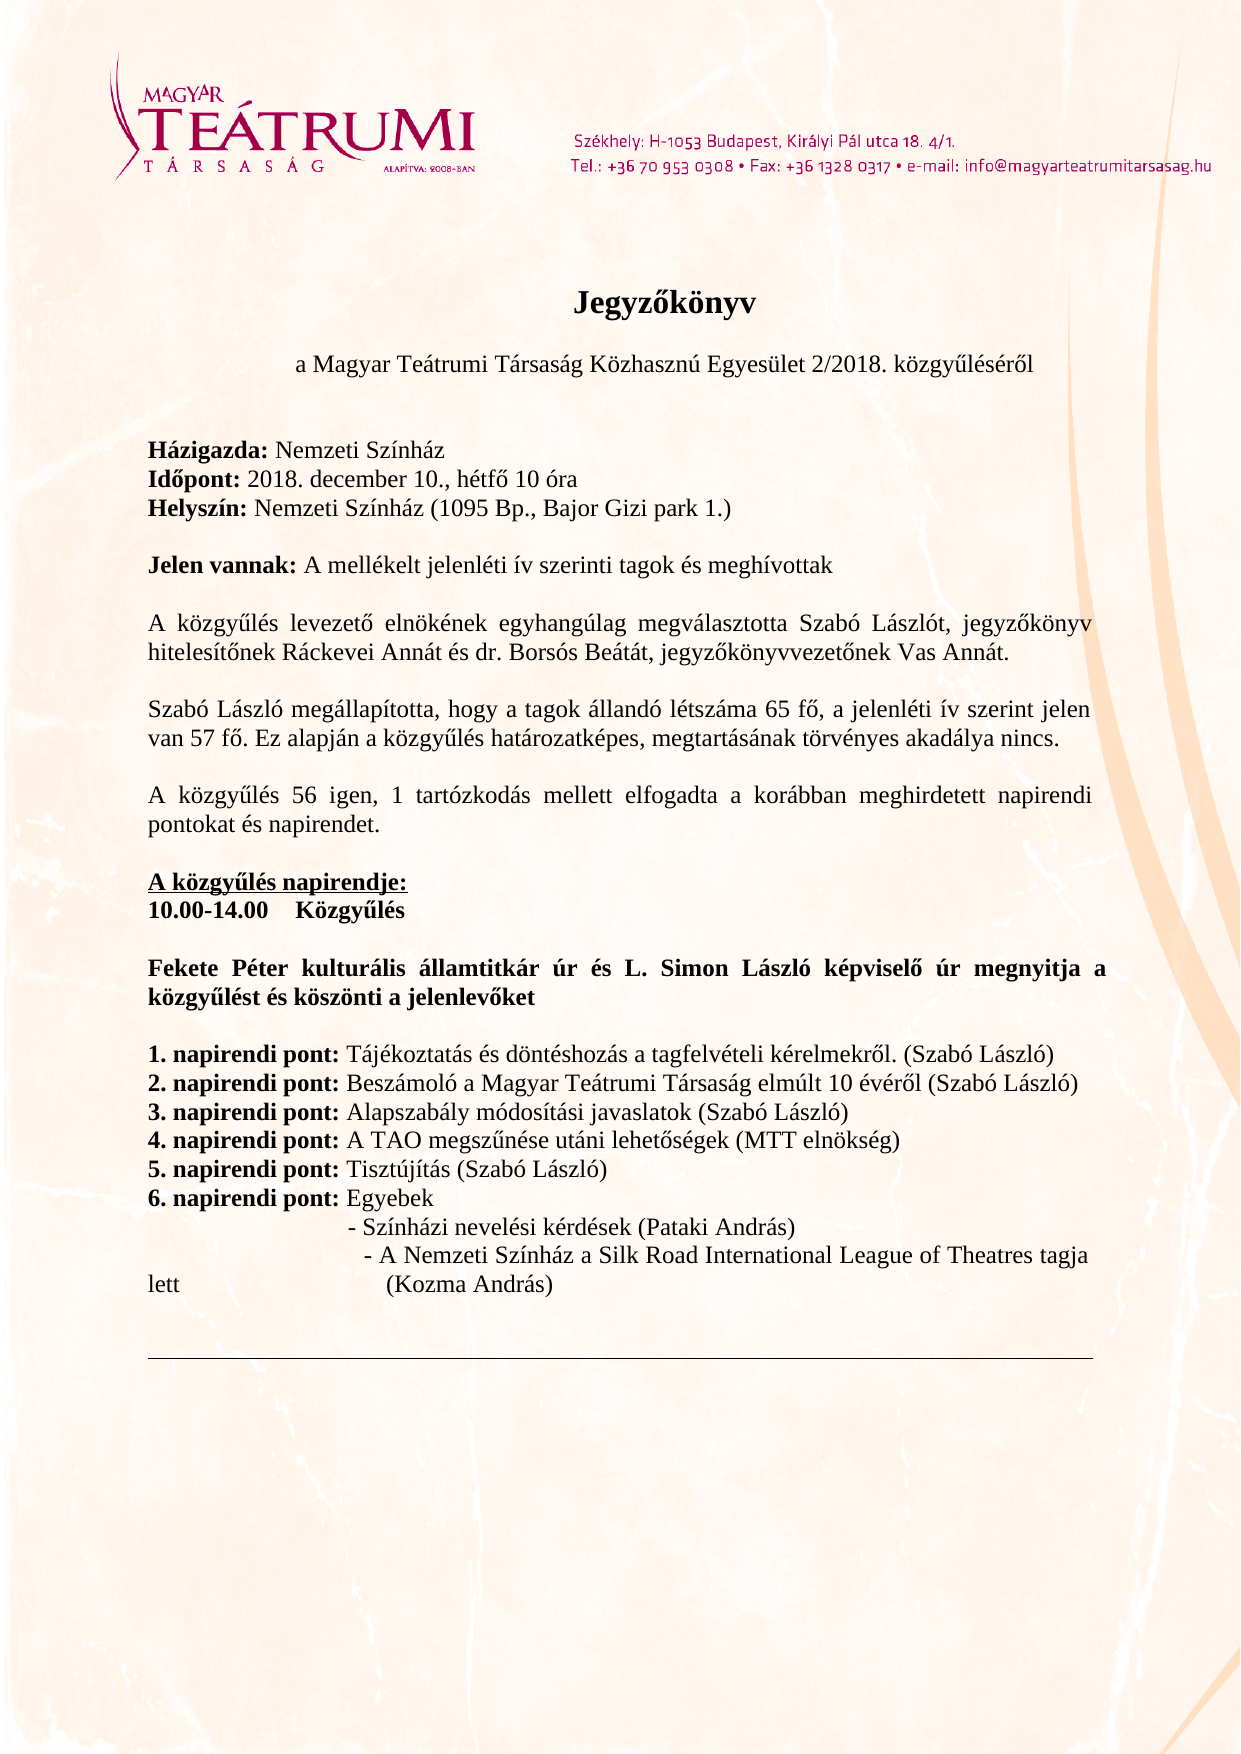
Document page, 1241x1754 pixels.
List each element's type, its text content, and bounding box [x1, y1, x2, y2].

text A közgyűlés levezető elnökének egyhangúlag megválasztotta Szabó Lászlót, jegyzőkönyv hitelesítőnek Ráckevei Annát és dr. Borsós Beátát, jegyzőkönyvvezetőnek Vas Annát. [148, 608, 1093, 666]
text Házigazda: Nemzeti Színház [148, 436, 1093, 464]
text 4. napirendi pont: A TAO megszűnése utáni lehetőségek (MTT elnökség) [148, 1126, 1093, 1154]
text a Magyar Teátrumi Társaság Közhasznú Egyesület 2/2018. közgyűléséről [236, 349, 1093, 378]
picture [3, 0, 1241, 1754]
text Szabó László megállapította, hogy a tagok állandó létszáma 65 fő, a jelenléti ív szerint jelen van 57 fő. Ez alapján a közgyűlés határozatképes, megtartásának törvényes akadálya nincs. [148, 694, 1093, 752]
text 10.00-14.00 Közgyűlés [148, 896, 1093, 924]
text 2. napirendi pont: Beszámoló a Magyar Teátrumi Társaság elmúlt 10 évéről (Szabó László) [148, 1068, 1093, 1097]
text Fekete Péter kulturális államtitkár úr és L. Simon László képviselő úr megnyitja a közgyűlést és köszönti a jelenlevőket [148, 953, 1107, 1011]
text 3. napirendi pont: Alapszabály módosítási javaslatok (Szabó László) [148, 1097, 1093, 1126]
text - Színházi nevelési kérdések (Pataki András) [148, 1212, 1093, 1241]
text - A Nemzeti Színház a Silk Road International League of Theatres tagja lett (Kozma András) [148, 1241, 1093, 1298]
text Jelen vannak: A mellékelt jelenléti ív szerinti tagok és meghívottak [148, 551, 1093, 579]
text Időpont: 2018. december 10., hétfő 10 óra [148, 464, 1093, 493]
text A közgyűlés 56 igen, 1 tartózkodás mellett elfogadta a korábban meghirdetett napirendi pontokat és napirendet. [148, 781, 1093, 838]
text 1. napirendi pont: Tájékoztatás és döntéshozás a tagfelvételi kérelmekről. (Szabó László) [148, 1039, 1093, 1068]
text Jegyzőkönyv [236, 282, 1093, 321]
text Helyszín: Nemzeti Színház (1095 Bp., Bajor Gizi park 1.) [148, 493, 1093, 522]
text 5. napirendi pont: Tisztújítás (Szabó László) [148, 1154, 1093, 1183]
text A közgyűlés napirendje: [148, 867, 1093, 896]
text 6. napirendi pont: Egyebek [148, 1183, 1093, 1212]
